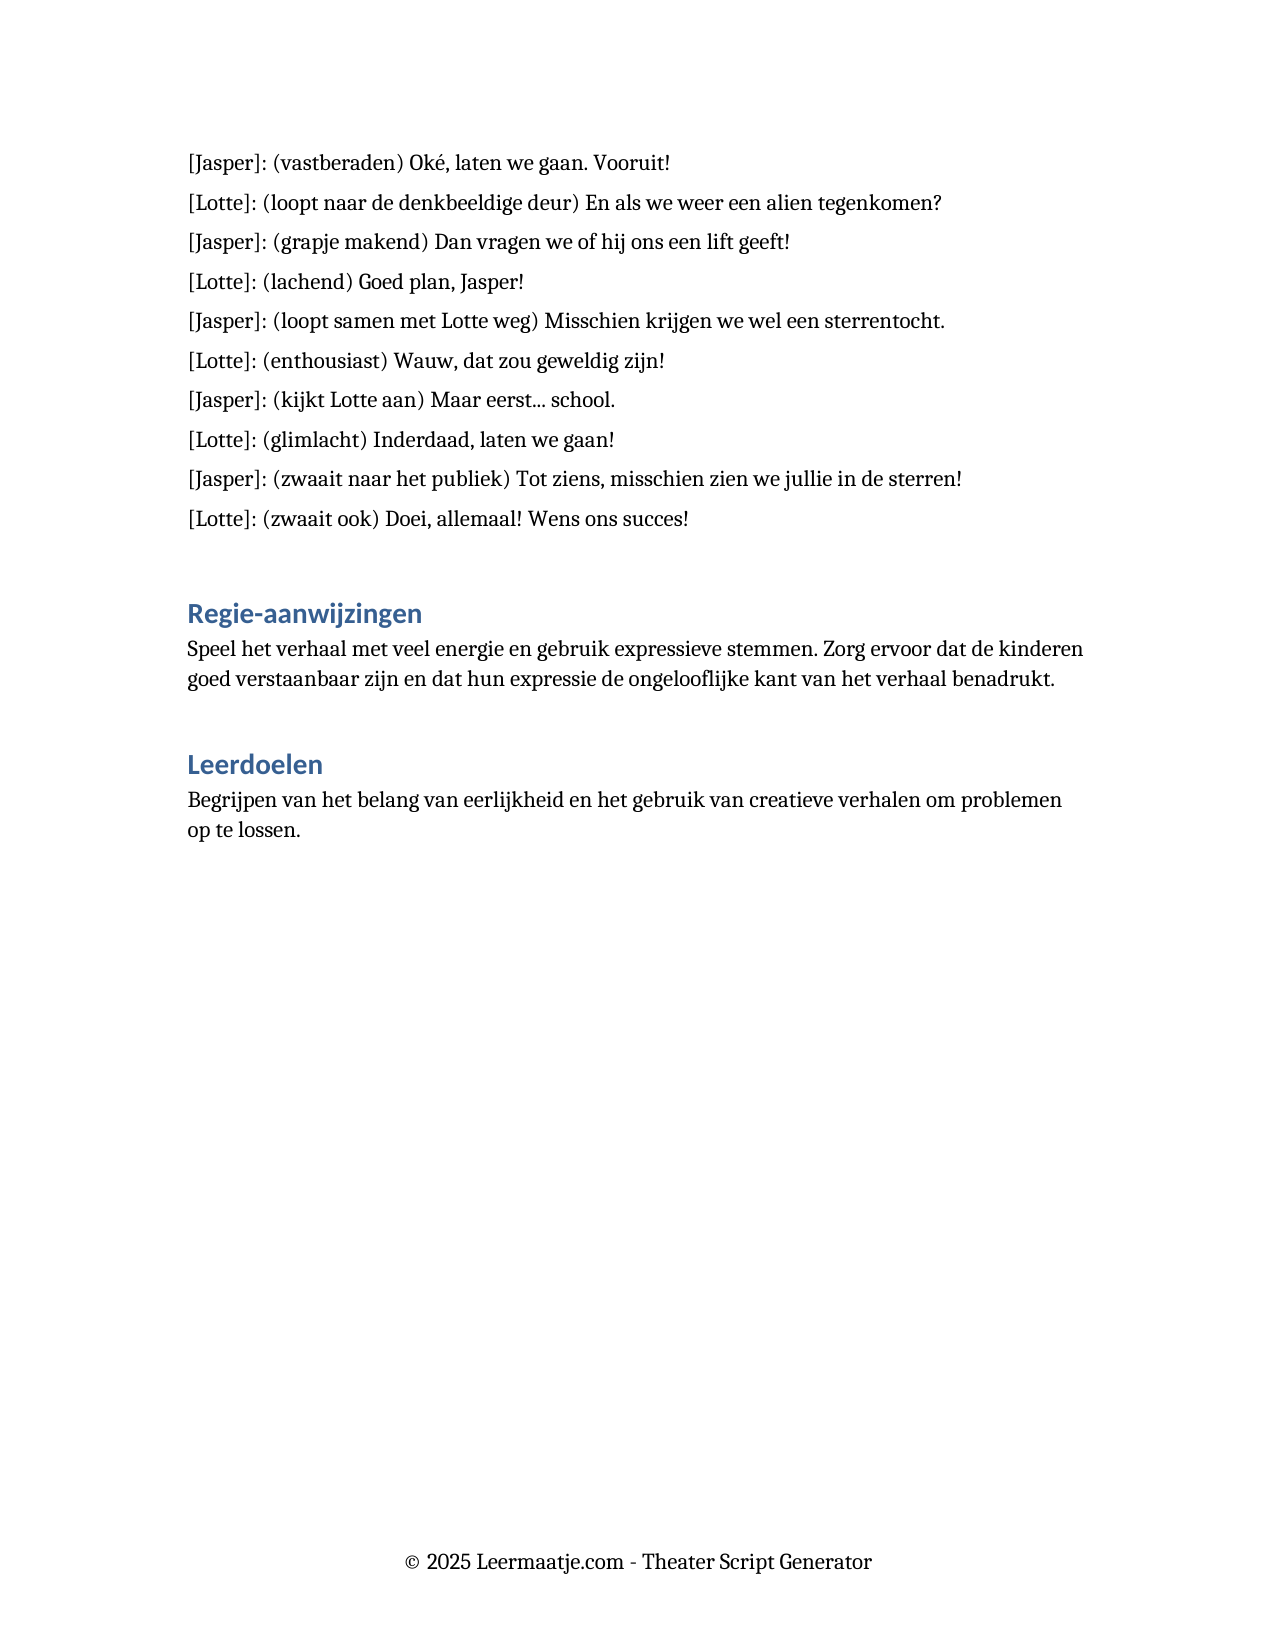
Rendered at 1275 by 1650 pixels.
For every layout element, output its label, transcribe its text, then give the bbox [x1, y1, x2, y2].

subtitle Regie-aanwijzingen [187, 595, 1087, 630]
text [187, 150, 1087, 532]
text Begrijpen van het belang van eerlijkheid en het gebruik van creatieve verhalen om problemen op te lossen. [187, 787, 1087, 844]
subtitle Leerdoelen [187, 746, 1087, 782]
text Speel het verhaal met veel energie en gebruik expressieve stemmen. Zorg ervoor dat de kinderen goed verstaanbaar zijn en dat hun expressie de ongelooflijke kant van het verhaal benadrukt. [187, 636, 1087, 692]
